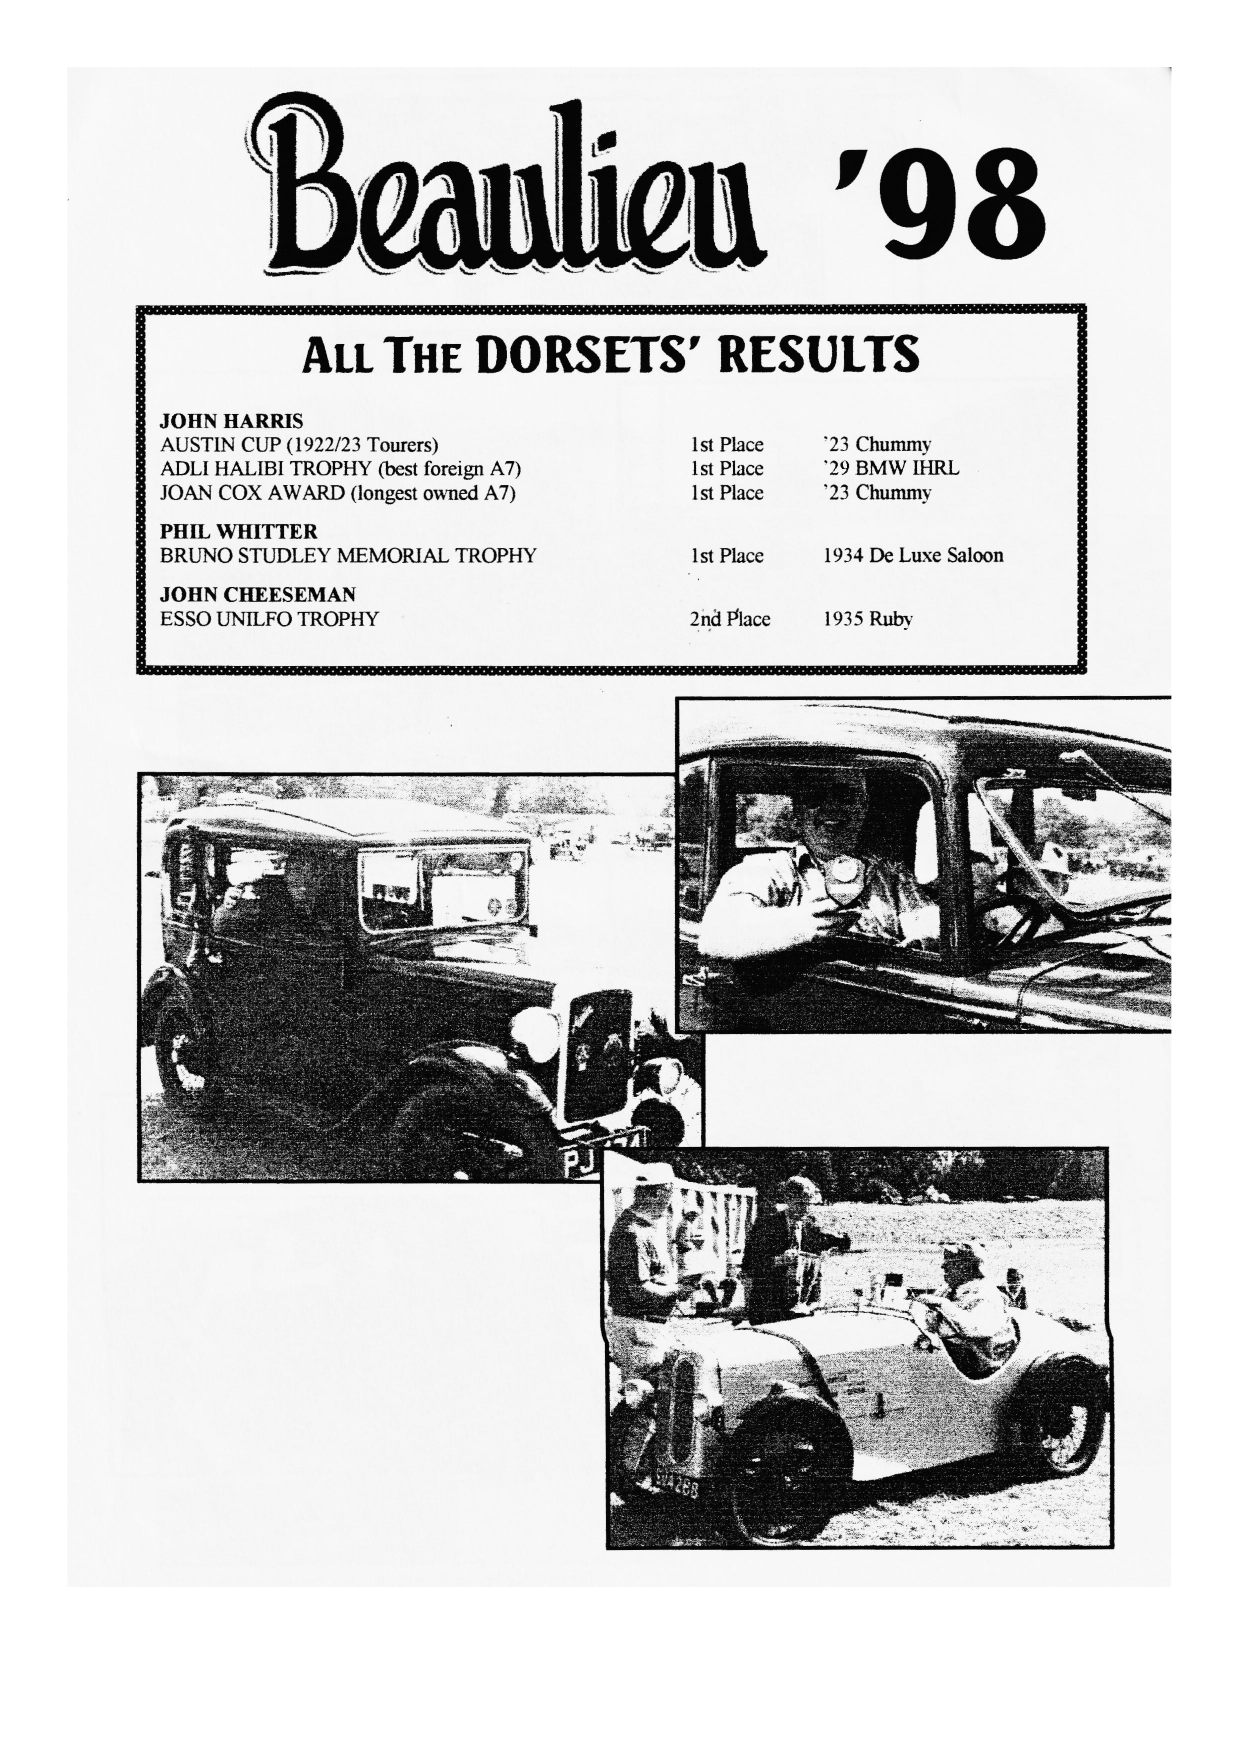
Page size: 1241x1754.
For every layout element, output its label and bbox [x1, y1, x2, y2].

picture [67, 67, 1172, 1587]
